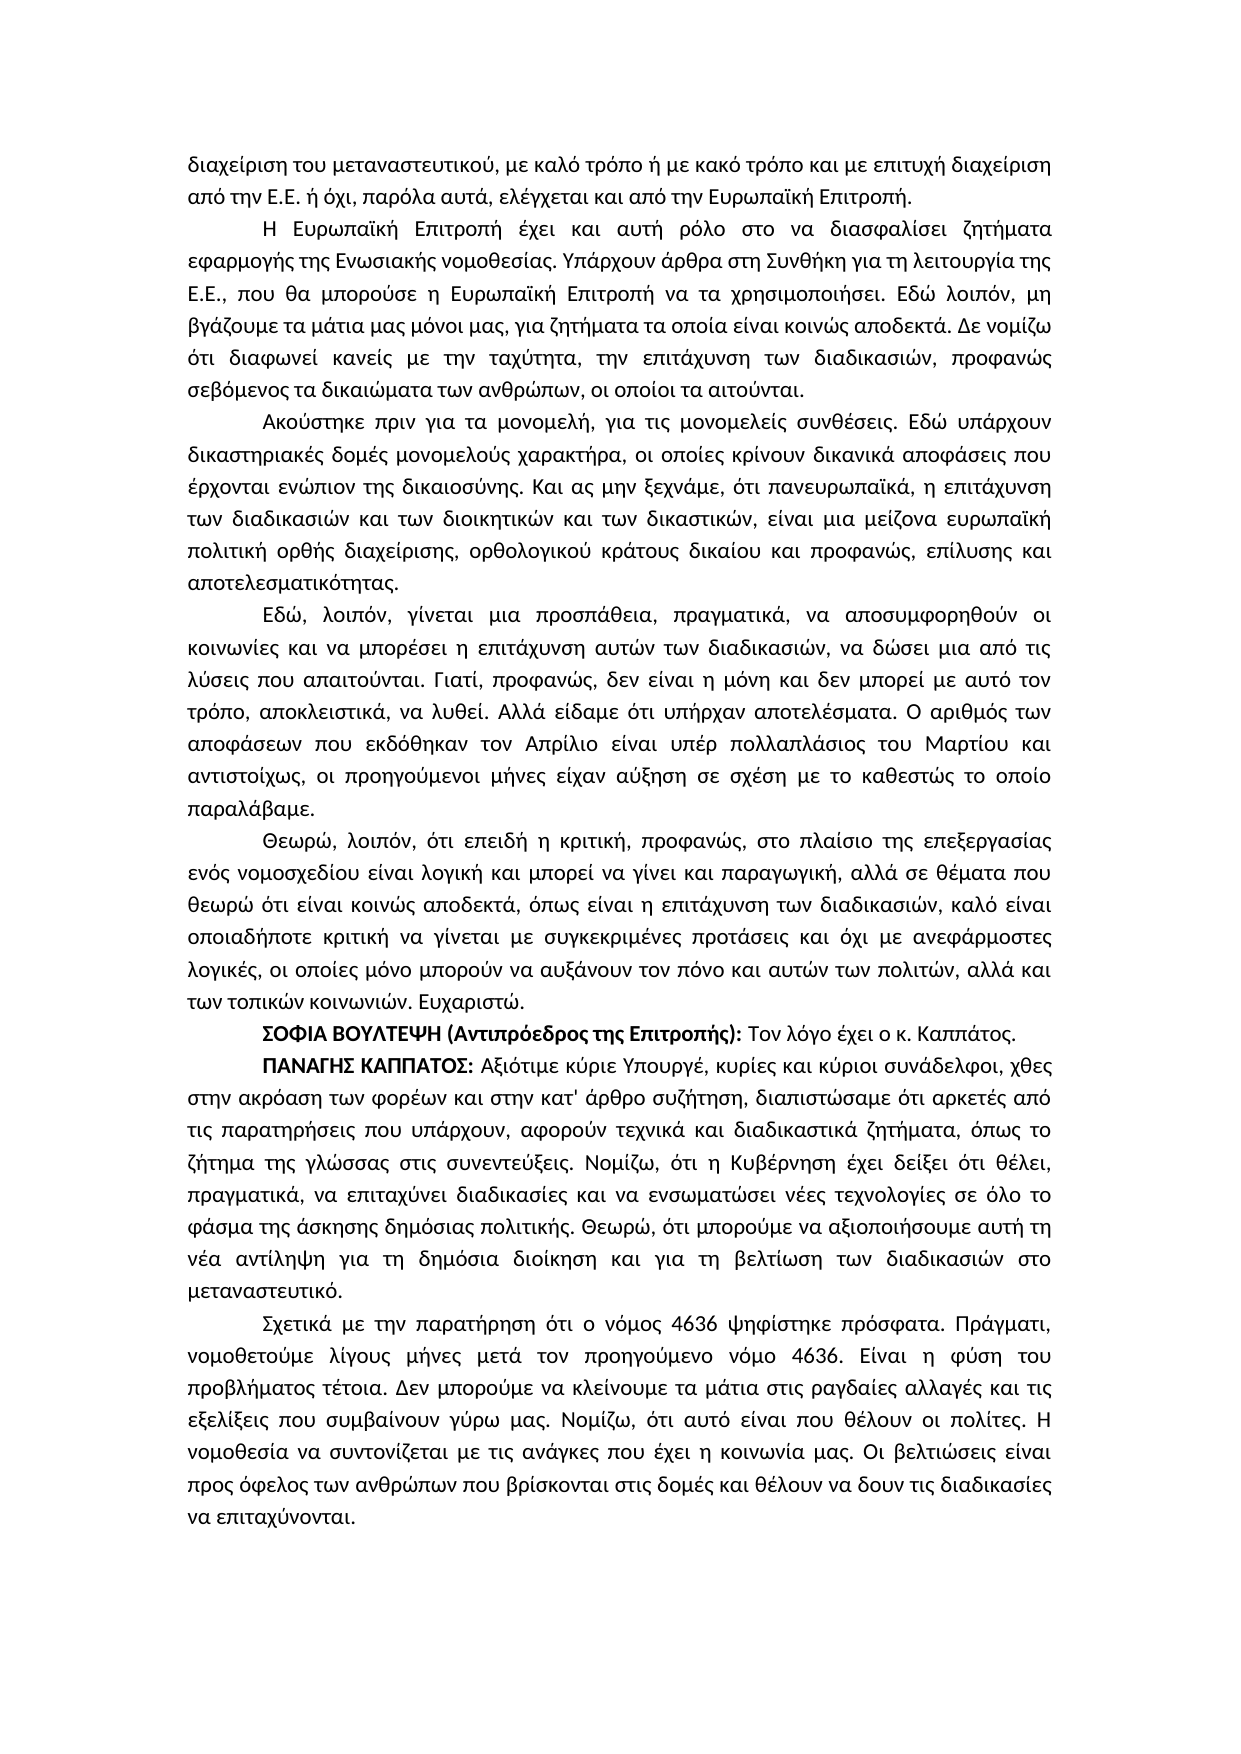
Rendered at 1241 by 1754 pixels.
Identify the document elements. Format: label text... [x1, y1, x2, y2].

text ΠΑΝΑΓΗΣ ΚΑΠΠΑΤΟΣ: Αξιότιμε κύριε Υπουργέ, κυρίες και κύριοι συνάδελφοι, χθες στην ακρόαση των φορέων και στην κατ' άρθρο συζήτηση, διαπιστώσαμε ότι αρκετές από τις παρατηρήσεις που υπάρχουν, αφορούν τεχνικά και διαδικαστικά ζητήματα, όπως το ζήτημα της γλώσσας στις συνεντεύξεις. Νομίζω, ότι η Κυβέρνηση έχει δείξει ότι θέλει, πραγματικά, να επιταχύνει διαδικασίες και να ενσωματώσει νέες τεχνολογίες σε όλο το φάσμα της άσκησης δημόσιας πολιτικής. Θεωρώ, ότι μπορούμε να αξιοποιήσουμε αυτή τη νέα αντίληψη για τη δημόσια διοίκηση και για τη βελτίωση των διαδικασιών στο μεταναστευτικό. [187, 1051, 1053, 1304]
text Ακούστηκε πριν για τα μονομελή, για τις μονομελείς συνθέσεις. Εδώ υπάρχουν δικαστηριακές δομές μονομελούς χαρακτήρα, οι οποίες κρίνουν δικανικά αποφάσεις που έρχονται ενώπιον της δικαιοσύνης. Και ας μην ξεχνάμε, ότι πανευρωπαϊκά, η επιτάχυνση των διαδικασιών και των διοικητικών και των δικαστικών, είναι μια μείζονα ευρωπαϊκή πολιτική ορθής διαχείρισης, ορθολογικού κράτους δικαίου και προφανώς, επίλυσης και αποτελεσματικότητας. [187, 407, 1053, 596]
text ΣΟΦΙΑ ΒΟΥΛΤΕΨΗ (Αντιπρόεδρος της Επιτροπής): Τον λόγο έχει ο κ. Καππάτος. [187, 1019, 1053, 1047]
text Εδώ, λοιπόν, γίνεται μια προσπάθεια, πραγματικά, να αποσυμφορηθούν οι κοινωνίες και να μπορέσει η επιτάχυνση αυτών των διαδικασιών, να δώσει μια από τις λύσεις που απαιτούνται. Γιατί, προφανώς, δεν είναι η μόνη και δεν μπορεί με αυτό τον τρόπο, αποκλειστικά, να λυθεί. Αλλά είδαμε ότι υπήρχαν αποτελέσματα. Ο αριθμός των αποφάσεων που εκδόθηκαν τον Απρίλιο είναι υπέρ πολλαπλάσιος του Μαρτίου και αντιστοίχως, οι προηγούμενοι μήνες είχαν αύξηση σε σχέση με το καθεστώς το οποίο παραλάβαμε. [187, 601, 1053, 822]
text Η Ευρωπαϊκή Επιτροπή έχει και αυτή ρόλο στο να διασφαλίσει ζητήματα εφαρμογής της Eνωσιακής νομοθεσίας. Υπάρχουν άρθρα στη Συνθήκη για τη λειτουργία της Ε.Ε., που θα μπορούσε η Ευρωπαϊκή Επιτροπή να τα χρησιμοποιήσει. Εδώ λοιπόν, μη βγάζουμε τα μάτια μας μόνοι μας, για ζητήματα τα οποία είναι κοινώς αποδεκτά. Δε νομίζω ότι διαφωνεί κανείς με την ταχύτητα, την επιτάχυνση των διαδικασιών, προφανώς σεβόμενος τα δικαιώματα των ανθρώπων, οι οποίοι τα αιτούνται. [187, 214, 1053, 403]
text Σχετικά με την παρατήρηση ότι ο νόμος 4636 ψηφίστηκε πρόσφατα. Πράγματι, νομοθετούμε λίγους μήνες μετά τον προηγούμενο νόμο 4636. Είναι η φύση του προβλήματος τέτοια. Δεν μπορούμε να κλείνουμε τα μάτια στις ραγδαίες αλλαγές και τις εξελίξεις που συμβαίνουν γύρω μας. Νομίζω, ότι αυτό είναι που θέλουν οι πολίτες. Η νομοθεσία να συντονίζεται με τις ανάγκες που έχει η κοινωνία μας. Οι βελτιώσεις είναι προς όφελος των ανθρώπων που βρίσκονται στις δομές και θέλουν να δουν τις διαδικασίες να επιταχύνονται. [187, 1309, 1053, 1530]
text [187, 150, 1053, 210]
text Θεωρώ, λοιπόν, ότι επειδή η κριτική, προφανώς, στο πλαίσιο της επεξεργασίας ενός νομοσχεδίου είναι λογική και μπορεί να γίνει και παραγωγική, αλλά σε θέματα που θεωρώ ότι είναι κοινώς αποδεκτά, όπως είναι η επιτάχυνση των διαδικασιών, καλό είναι οποιαδήποτε κριτική να γίνεται με συγκεκριμένες προτάσεις και όχι με ανεφάρμοστες λογικές, οι οποίες μόνο μπορούν να αυξάνουν τον πόνο και αυτών των πολιτών, αλλά και των τοπικών κοινωνιών. Ευχαριστώ. [187, 826, 1053, 1015]
